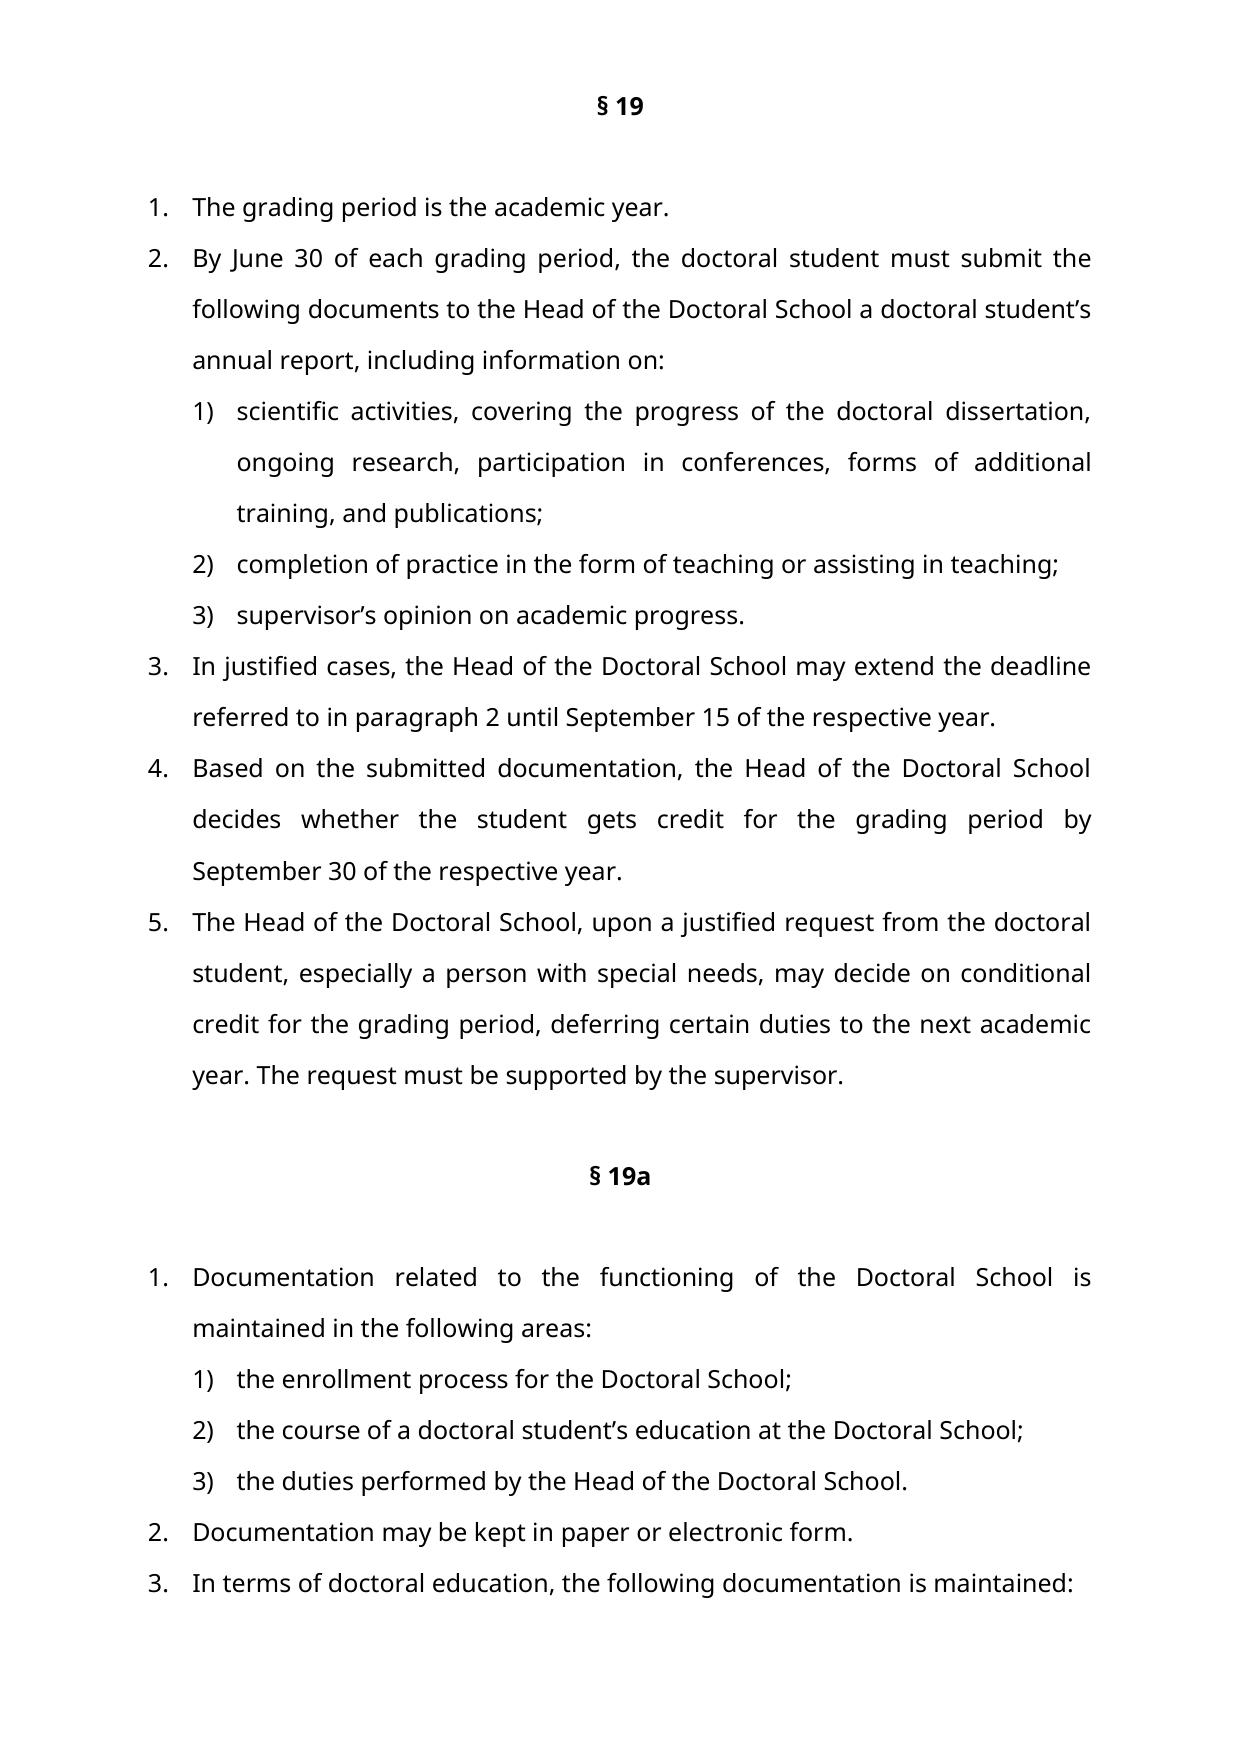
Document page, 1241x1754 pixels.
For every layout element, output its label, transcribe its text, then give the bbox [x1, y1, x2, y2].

text 2) completion of practice in the form of teaching or assisting in teaching; [192, 547, 1092, 581]
text 2. Documentation may be kept in paper or electronic form. [148, 1515, 1092, 1549]
text 3) supervisor’s opinion on academic progress. [192, 598, 1092, 632]
text 2) the course of a doctoral student’s education at the Doctoral School; [192, 1413, 1092, 1447]
text 1. Documentation related to the functioning of the Doctoral School is maintained in the following areas: [148, 1259, 1092, 1344]
text 1. The grading period is the academic year. [148, 190, 1092, 224]
text 2. By June 30 of each grading period, the doctoral student must submit the following documents to the Head of the Doctoral School a doctoral student’s annual report, including information on: [148, 241, 1092, 377]
text 3. In terms of doctoral education, the following documentation is maintained: [148, 1566, 1092, 1600]
text 1) scientific activities, covering the progress of the doctoral dissertation, ongoing research, participation in conferences, forms of additional training, and publications; [192, 394, 1092, 530]
text 3. In justified cases, the Head of the Doctoral School may extend the deadline referred to in paragraph 2 until September 15 of the respective year. [148, 649, 1092, 734]
text § 19 [148, 89, 1092, 123]
text 5. The Head of the Doctoral School, upon a justified request from the doctoral student, especially a person with special needs, may decide on conditional credit for the grading period, deferring certain duties to the next academic year. The request must be supported by the supervisor. [148, 904, 1092, 1091]
text 3) the duties performed by the Head of the Doctoral School. [192, 1464, 1092, 1498]
text 1) the enrollment process for the Doctoral School; [192, 1362, 1092, 1396]
text 4. Based on the submitted documentation, the Head of the Doctoral School decides whether the student gets credit for the grading period by September 30 of the respective year. [148, 751, 1092, 887]
text § 19a [148, 1158, 1092, 1192]
